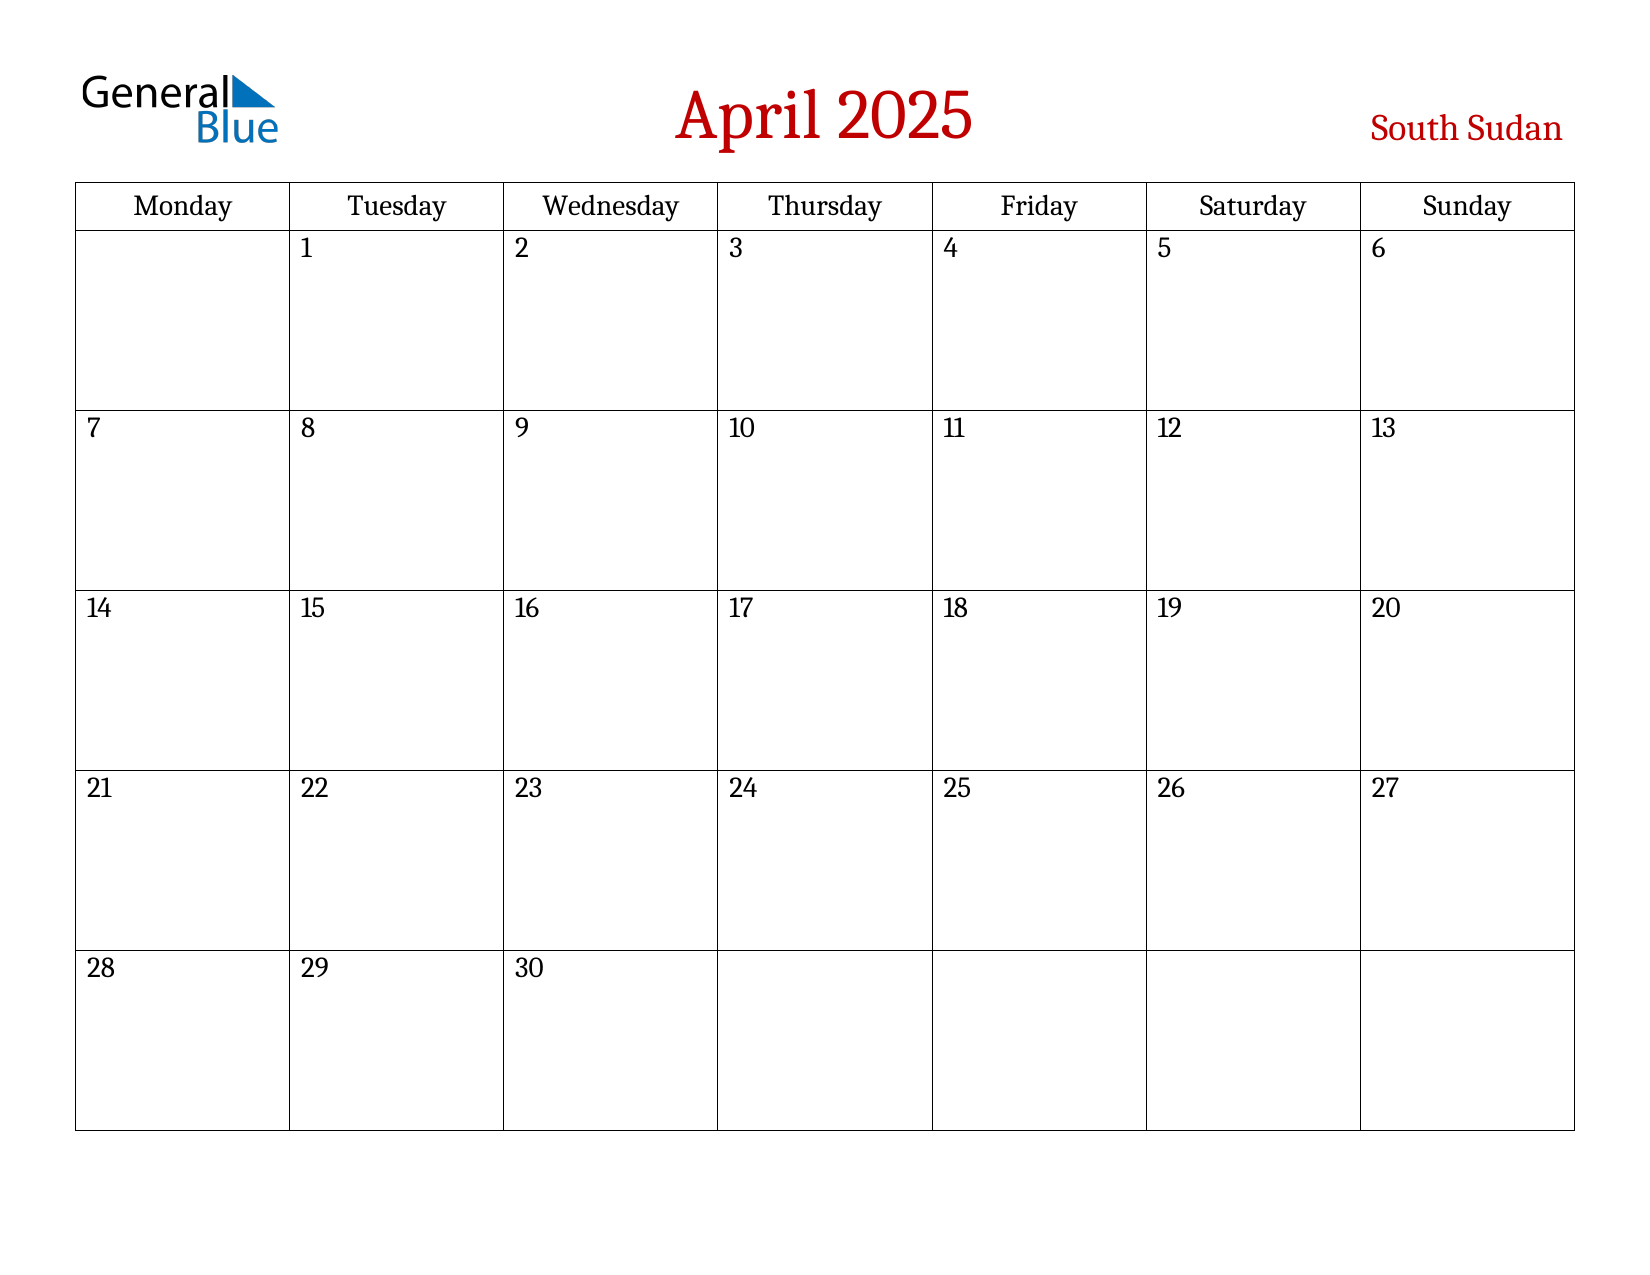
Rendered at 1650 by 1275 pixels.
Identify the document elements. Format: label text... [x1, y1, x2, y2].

table_cell [76, 265, 289, 410]
table_cell 2 [504, 231, 717, 264]
table_cell 11 [933, 411, 1146, 444]
table_cell 27 [1361, 771, 1574, 805]
table_cell [718, 625, 932, 770]
table_cell [1147, 265, 1360, 410]
table_cell [933, 951, 1146, 985]
table_cell [1147, 951, 1360, 985]
table_cell 30 [504, 951, 717, 985]
table_cell 8 [290, 411, 503, 444]
table_cell 26 [1147, 771, 1360, 805]
table_header South Sudan [1146, 75, 1574, 182]
table_cell [76, 625, 289, 770]
table_cell [718, 951, 932, 985]
table_cell [504, 805, 717, 950]
table_cell [933, 445, 1146, 590]
table_cell Monday [76, 183, 289, 230]
table_cell 15 [290, 591, 503, 625]
table_cell 10 [718, 411, 932, 444]
table_cell 18 [933, 591, 1146, 625]
table_cell 5 [1147, 231, 1360, 264]
table_cell [76, 985, 289, 1130]
table_cell 14 [76, 591, 289, 625]
table_cell 6 [1361, 231, 1574, 264]
table_cell 23 [504, 771, 717, 805]
table_cell [76, 231, 289, 264]
table_cell [290, 625, 503, 770]
table_cell [933, 265, 1146, 410]
table_cell 4 [933, 231, 1146, 264]
table_cell Friday [933, 183, 1146, 230]
table_cell [718, 265, 932, 410]
table_cell [1361, 625, 1574, 770]
table_cell [290, 445, 503, 590]
table_cell [1147, 625, 1360, 770]
table_cell [1361, 445, 1574, 590]
table_cell 13 [1361, 411, 1574, 444]
table_cell [718, 985, 932, 1130]
table_cell Tuesday [290, 183, 503, 230]
table_cell [1147, 445, 1360, 590]
table_cell 29 [290, 951, 503, 985]
table_cell [1147, 985, 1360, 1130]
table_cell [1361, 265, 1574, 410]
table_cell 25 [933, 771, 1146, 805]
table_cell 7 [76, 411, 289, 444]
table_cell [933, 985, 1146, 1130]
table_cell 22 [290, 771, 503, 805]
table_cell Thursday [718, 183, 932, 230]
table_cell 17 [718, 591, 932, 625]
table_cell 16 [504, 591, 717, 625]
table_cell Wednesday [504, 183, 717, 230]
table_cell [933, 805, 1146, 950]
table_cell 1 [290, 231, 503, 264]
table_cell [504, 445, 717, 590]
table_cell 9 [504, 411, 717, 444]
table_cell [290, 985, 503, 1130]
table_cell [1361, 951, 1574, 985]
table_cell 3 [718, 231, 932, 264]
table_cell [933, 625, 1146, 770]
picture [82, 75, 278, 143]
table_cell [504, 985, 717, 1130]
table_cell [504, 265, 717, 410]
table_cell 20 [1361, 591, 1574, 625]
table_cell [718, 445, 932, 590]
table_cell Saturday [1147, 183, 1360, 230]
table_cell 19 [1147, 591, 1360, 625]
table_cell 21 [76, 771, 289, 805]
table_cell [76, 805, 289, 950]
table_cell [1361, 805, 1574, 950]
table_cell [290, 265, 503, 410]
table_cell [718, 805, 932, 950]
table_cell Sunday [1361, 183, 1574, 230]
table_cell [1147, 805, 1360, 950]
table_cell [76, 445, 289, 590]
table_cell 24 [718, 771, 932, 805]
table_cell [504, 625, 717, 770]
table_header April 2025 [504, 75, 1146, 182]
table_cell [290, 805, 503, 950]
table_cell [1361, 985, 1574, 1130]
table_cell 12 [1147, 411, 1360, 444]
table_header [76, 75, 503, 182]
table_cell 28 [76, 951, 289, 985]
